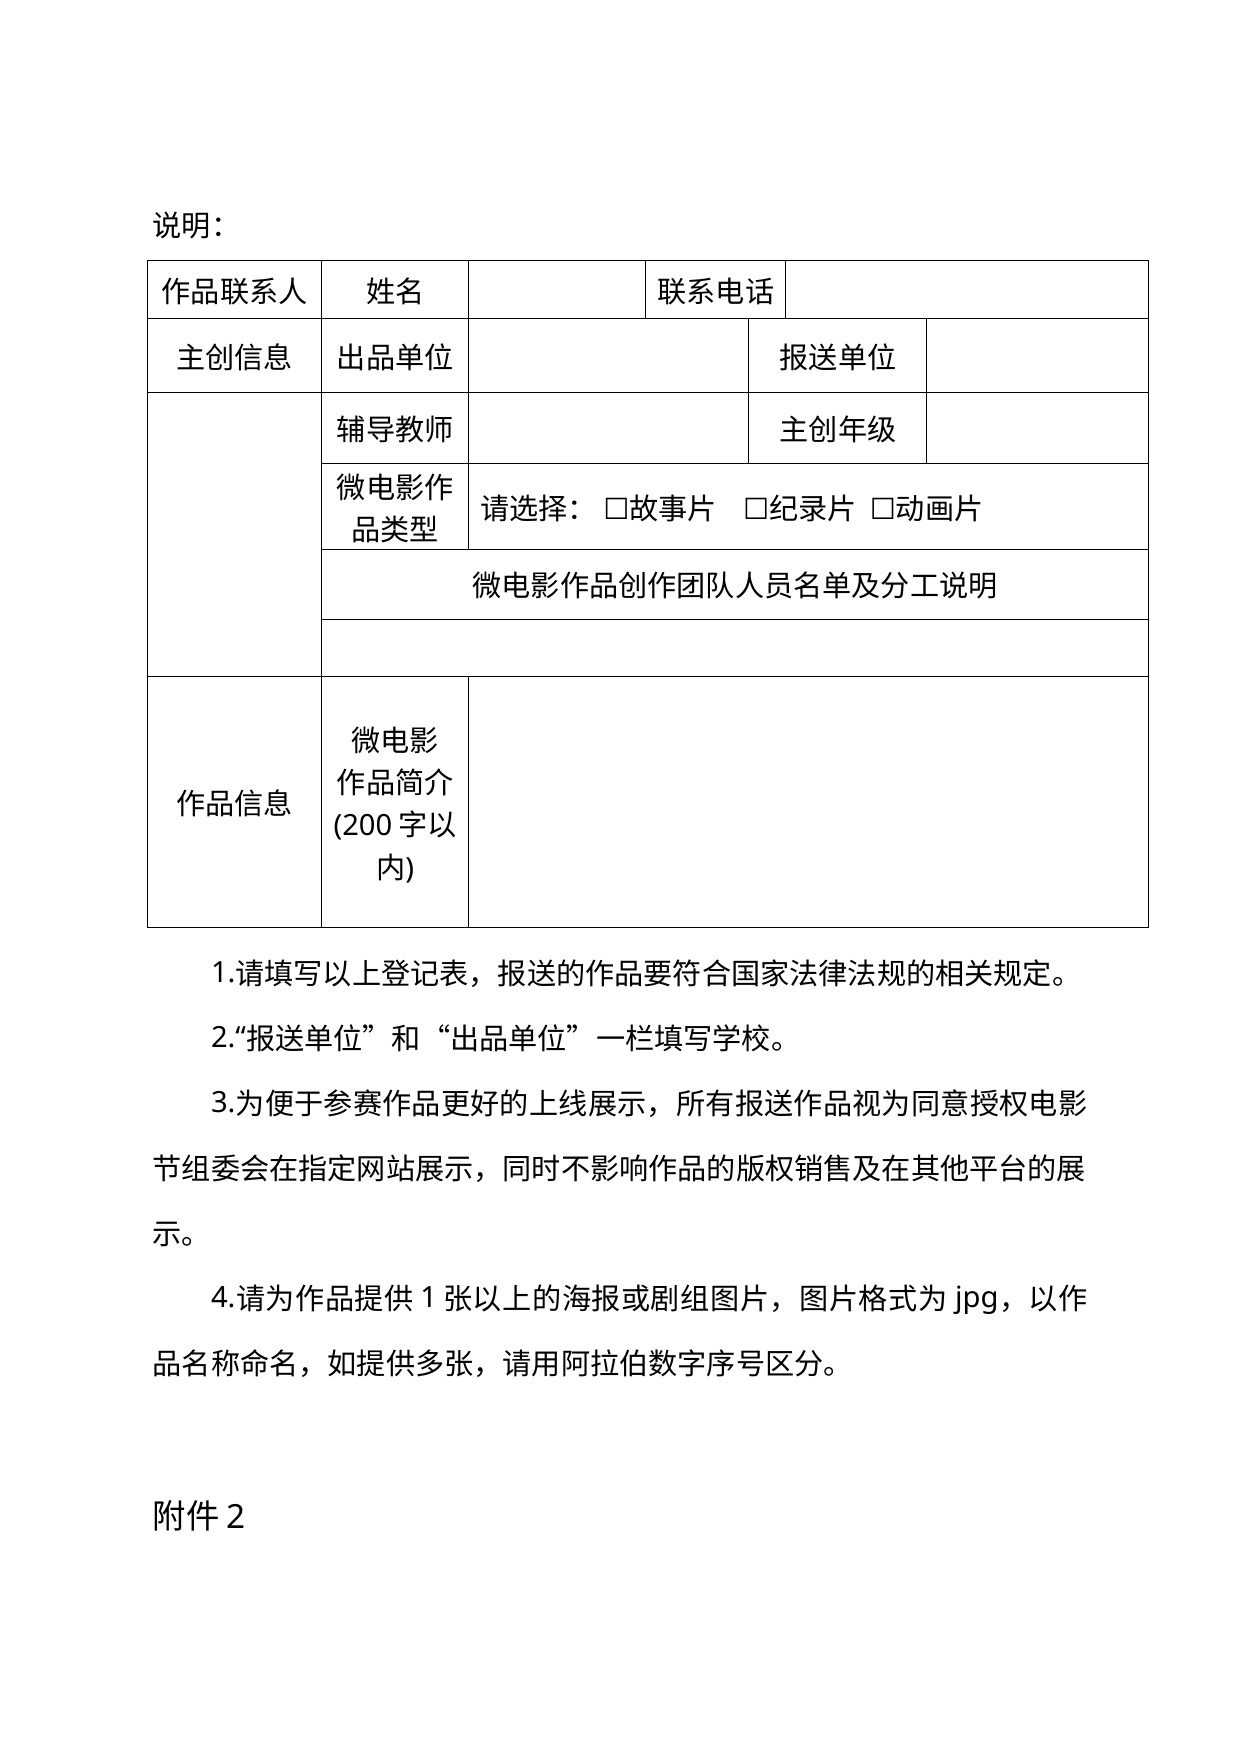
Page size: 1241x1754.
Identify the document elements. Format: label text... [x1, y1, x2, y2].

text 附件2 [152, 1482, 1088, 1547]
table_cell 微电影作品创作团队人员名单及分工说明 [322, 550, 1148, 618]
table_cell 微电影 作品简介(200字以内) [322, 677, 468, 927]
table_header [469, 261, 645, 318]
table_cell 作品信息 [148, 677, 321, 927]
table_cell [322, 620, 1148, 676]
table_cell 辅导教师 [322, 393, 468, 463]
table_header [786, 261, 1148, 318]
table_cell 请选择： ☐故事片 ☐纪录片 ☐动画片 [469, 464, 1148, 549]
table_cell 报送单位 [749, 319, 926, 392]
table_cell [927, 319, 1148, 392]
table_header 姓名 [322, 261, 468, 318]
table_cell 主创年级 [749, 393, 926, 463]
text 4.请为作品提供1张以上的海报或剧组图片，图片格式为jpg，以作品名称命名，如提供多张，请用阿拉伯数字序号区分。 [152, 1264, 1088, 1394]
table_cell 微电影作品类型 [322, 464, 468, 549]
table_cell [469, 393, 748, 463]
text 2.“报送单位”和“出品单位”一栏填写学校。 [152, 1004, 1088, 1069]
text 3.为便于参赛作品更好的上线展示，所有报送作品视为同意授权电影节组委会在指定网站展示，同时不影响作品的版权销售及在其他平台的展示。 [152, 1069, 1088, 1264]
text 说明： [152, 191, 1088, 256]
text 1.请填写以上登记表，报送的作品要符合国家法律法规的相关规定。 [152, 928, 1088, 1004]
table_header 联系电话 [646, 261, 785, 318]
table_cell [148, 393, 321, 676]
table_cell 出品单位 [322, 319, 468, 392]
table_header 作品联系人 [148, 261, 321, 318]
table_cell [469, 319, 748, 392]
table_cell [927, 393, 1148, 463]
table_cell [469, 677, 1148, 927]
table_cell 主创信息 [148, 319, 321, 392]
